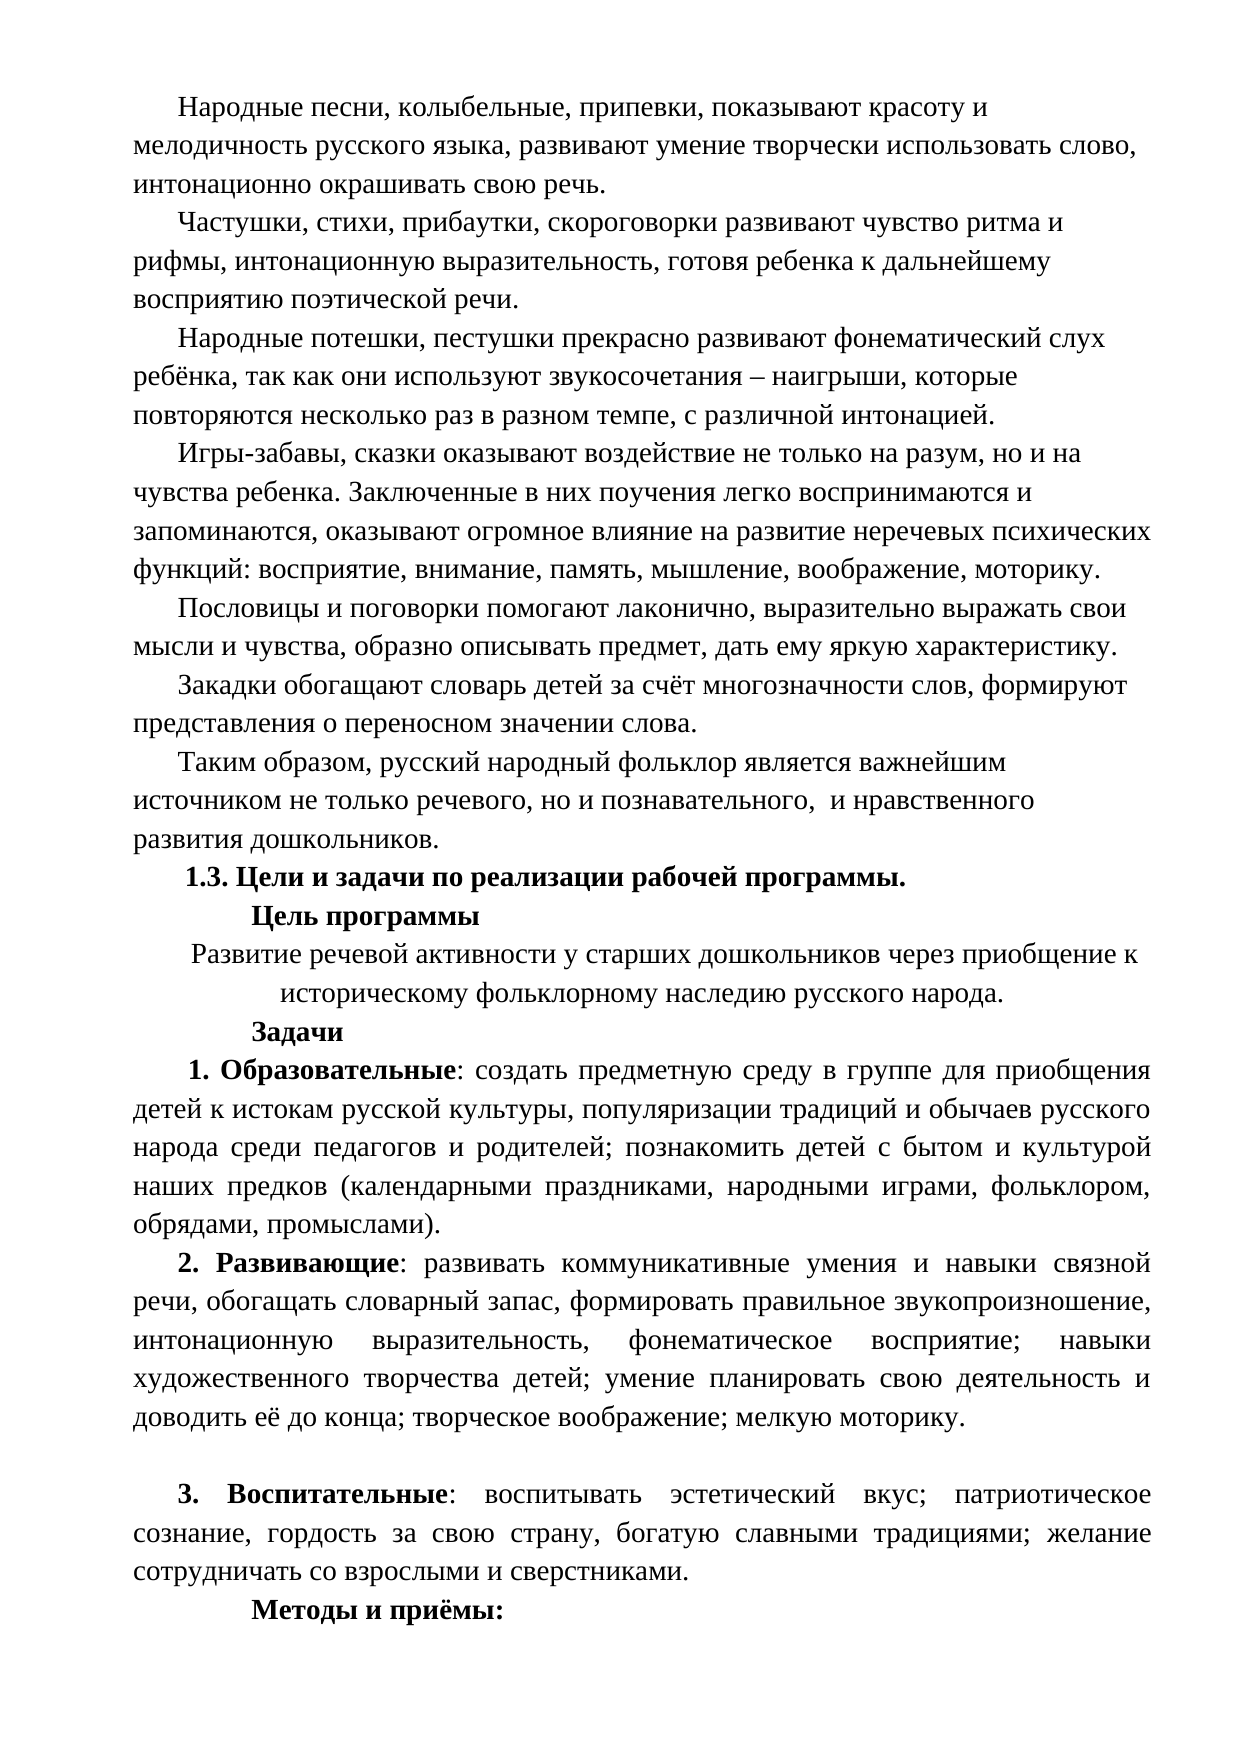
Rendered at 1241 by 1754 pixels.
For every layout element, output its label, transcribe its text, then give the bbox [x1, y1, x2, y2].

text Частушки, стихи, прибаутки, скороговорки развивают чувство ритма и рифмы, интонационную выразительность, готовя ребенка к дальнейшему восприятию поэтической речи. [133, 204, 1152, 315]
text 2. Развивающие: развивать коммуникативные умения и навыки связной речи, обогащать словарный запас, формировать правильное звукопроизношение, интонационную выразительность, фонематическое восприятие; навыки художественного творчества детей; умение планировать свою деятельность и доводить её до конца; творческое воображение; мелкую моторику. [133, 1245, 1152, 1433]
text Народные песни, колыбельные, припевки, показывают красоту и мелодичность русского языка, развивают умение творчески использовать слово, интонационно окрашивать свою речь. [133, 89, 1152, 199]
text Цель программы [133, 898, 1152, 932]
text Народные потешки, пестушки прекрасно развивают фонематический слух ребёнка, так как они используют звукосочетания – наигрыши, которые повторяются несколько раз в разном темпе, с различной интонацией. [133, 320, 1152, 431]
text Игры-забавы, сказки оказывают воздействие не только на разум, но и на чувства ребенка. Заключенные в них поучения легко воспринимаются и запоминаются, оказывают огромное влияние на развитие неречевых психических функций: восприятие, внимание, память, мышление, воображение, моторику. [133, 436, 1152, 585]
text 1. Образовательные: создать предметную среду в группе для приобщения детей к истокам русской культуры, популяризации традиций и обычаев русского народа среди педагогов и родителей; познакомить детей с бытом и культурой наших предков (календарными праздниками, народными играми, фольклором, обрядами, промыслами). [133, 1052, 1152, 1240]
text 3. Воспитательные: воспитывать эстетический вкус; патриотическое сознание, гордость за свою страну, богатую славными традициями; желание сотрудничать со взрослыми и сверстниками. [133, 1476, 1152, 1587]
text Развитие речевой активности у старших дошкольников через приобщение к историческому фольклорному наследию русского народа. [133, 937, 1152, 1009]
text Таким образом, русский народный фольклор является важнейшим источником не только речевого, но и познавательного, и нравственного развития дошкольников. [133, 744, 1152, 854]
text Закадки обогащают словарь детей за счёт многозначности слов, формируют представления о переносном значении слова. [133, 667, 1152, 739]
text 1.3. Цели и задачи по реализации рабочей программы. [177, 859, 1152, 893]
text Методы и приёмы: [177, 1592, 1152, 1625]
text Задачи [177, 1014, 1152, 1047]
text Пословицы и поговорки помогают лаконично, выразительно выражать свои мысли и чувства, образно описывать предмет, дать ему яркую характеристику. [133, 590, 1152, 662]
